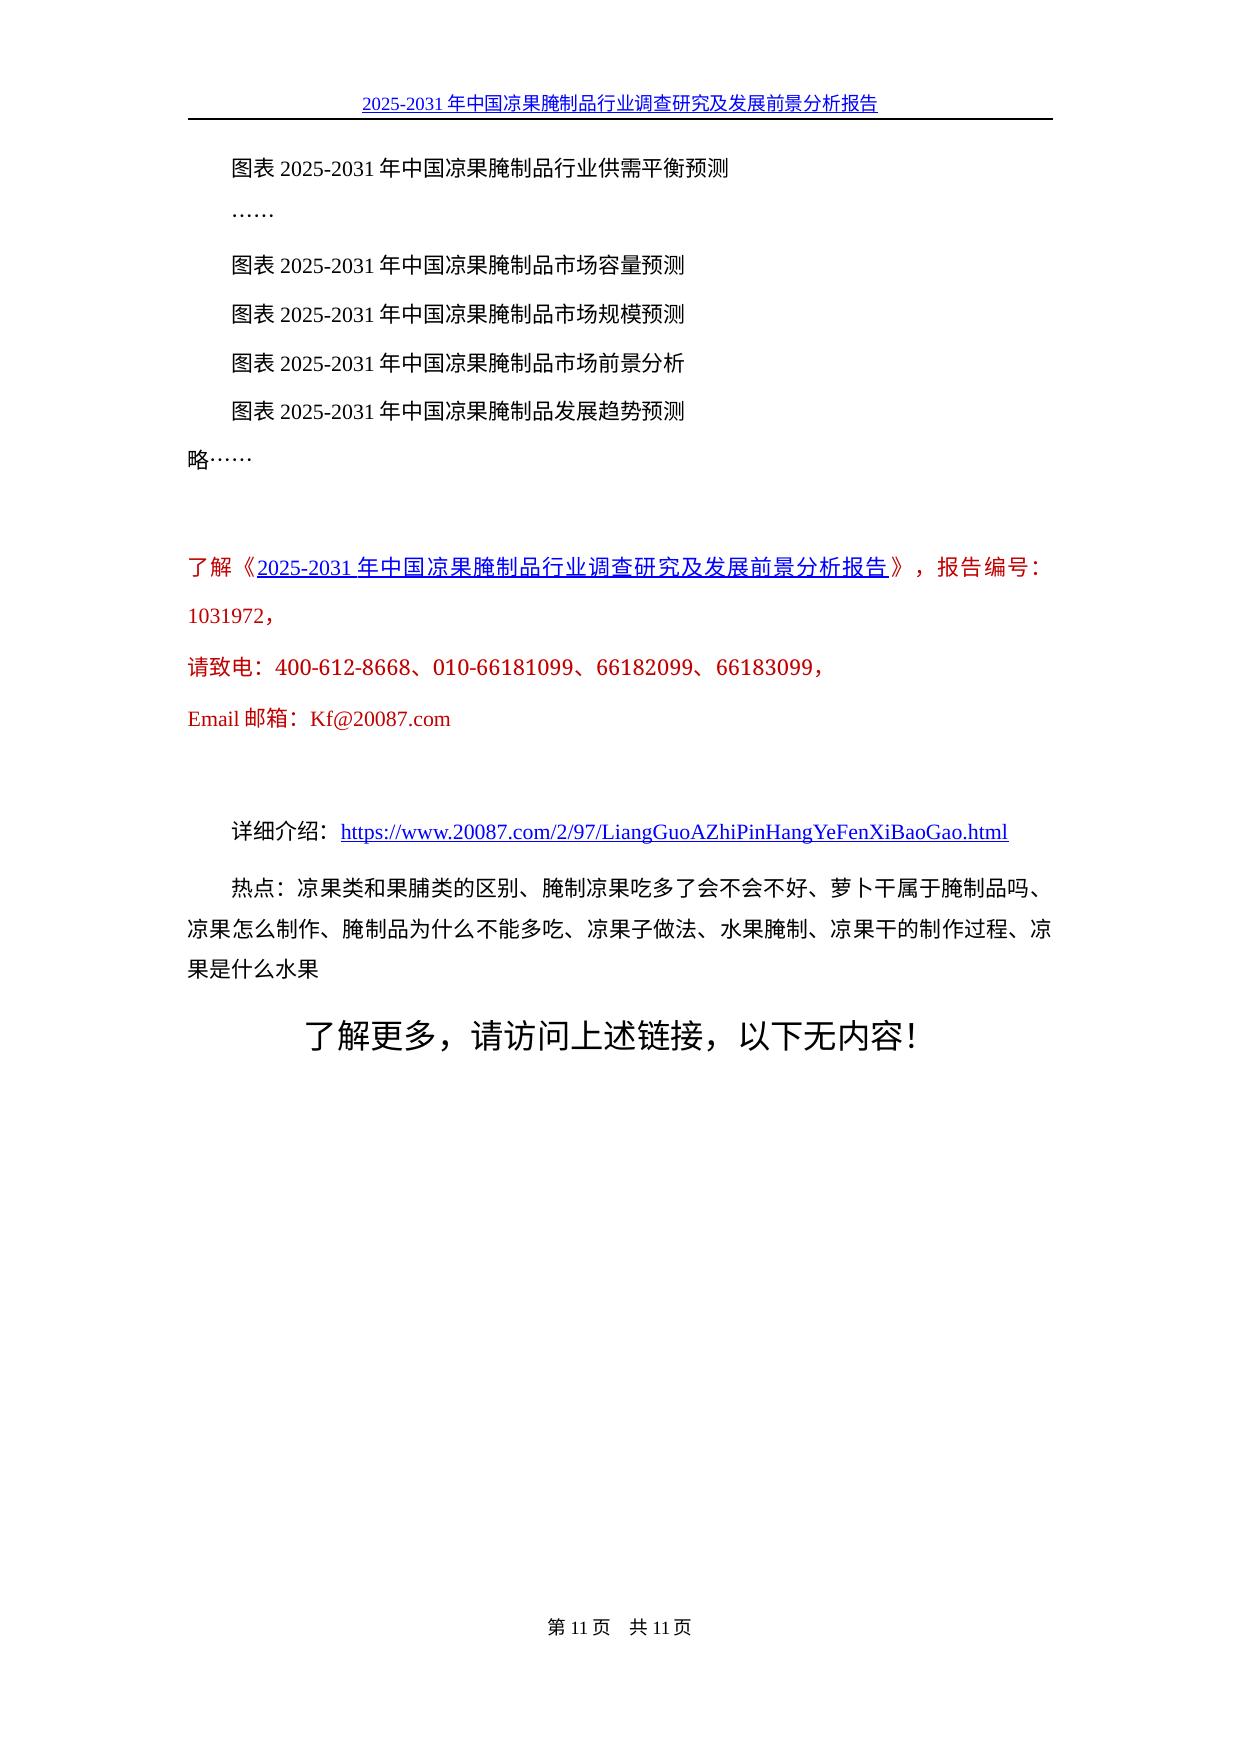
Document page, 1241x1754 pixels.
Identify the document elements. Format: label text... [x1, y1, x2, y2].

text 了解《2025-2031年中国凉果腌制品行业调查研究及发展前景分析报告》，报告编号：1031972， [187, 549, 1053, 630]
text 请致电：400-612-8668、010-66181099、66182099、66183099， [187, 649, 1053, 682]
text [187, 150, 1053, 475]
text 详细介绍：https://www.20087.com/2/97/LiangGuoAZhiPinHangYeFenXiBaoGao.html [187, 814, 1053, 846]
title 了解更多，请访问上述链接，以下无内容！ [187, 1002, 1053, 1067]
text Email邮箱：Kf@20087.com [187, 701, 1053, 733]
text 热点：凉果类和果脯类的区别、腌制凉果吃多了会不会不好、萝卜干属于腌制品吗、凉果怎么制作、腌制品为什么不能多吃、凉果子做法、水果腌制、凉果干的制作过程、凉果是什么水果 [187, 871, 1053, 984]
